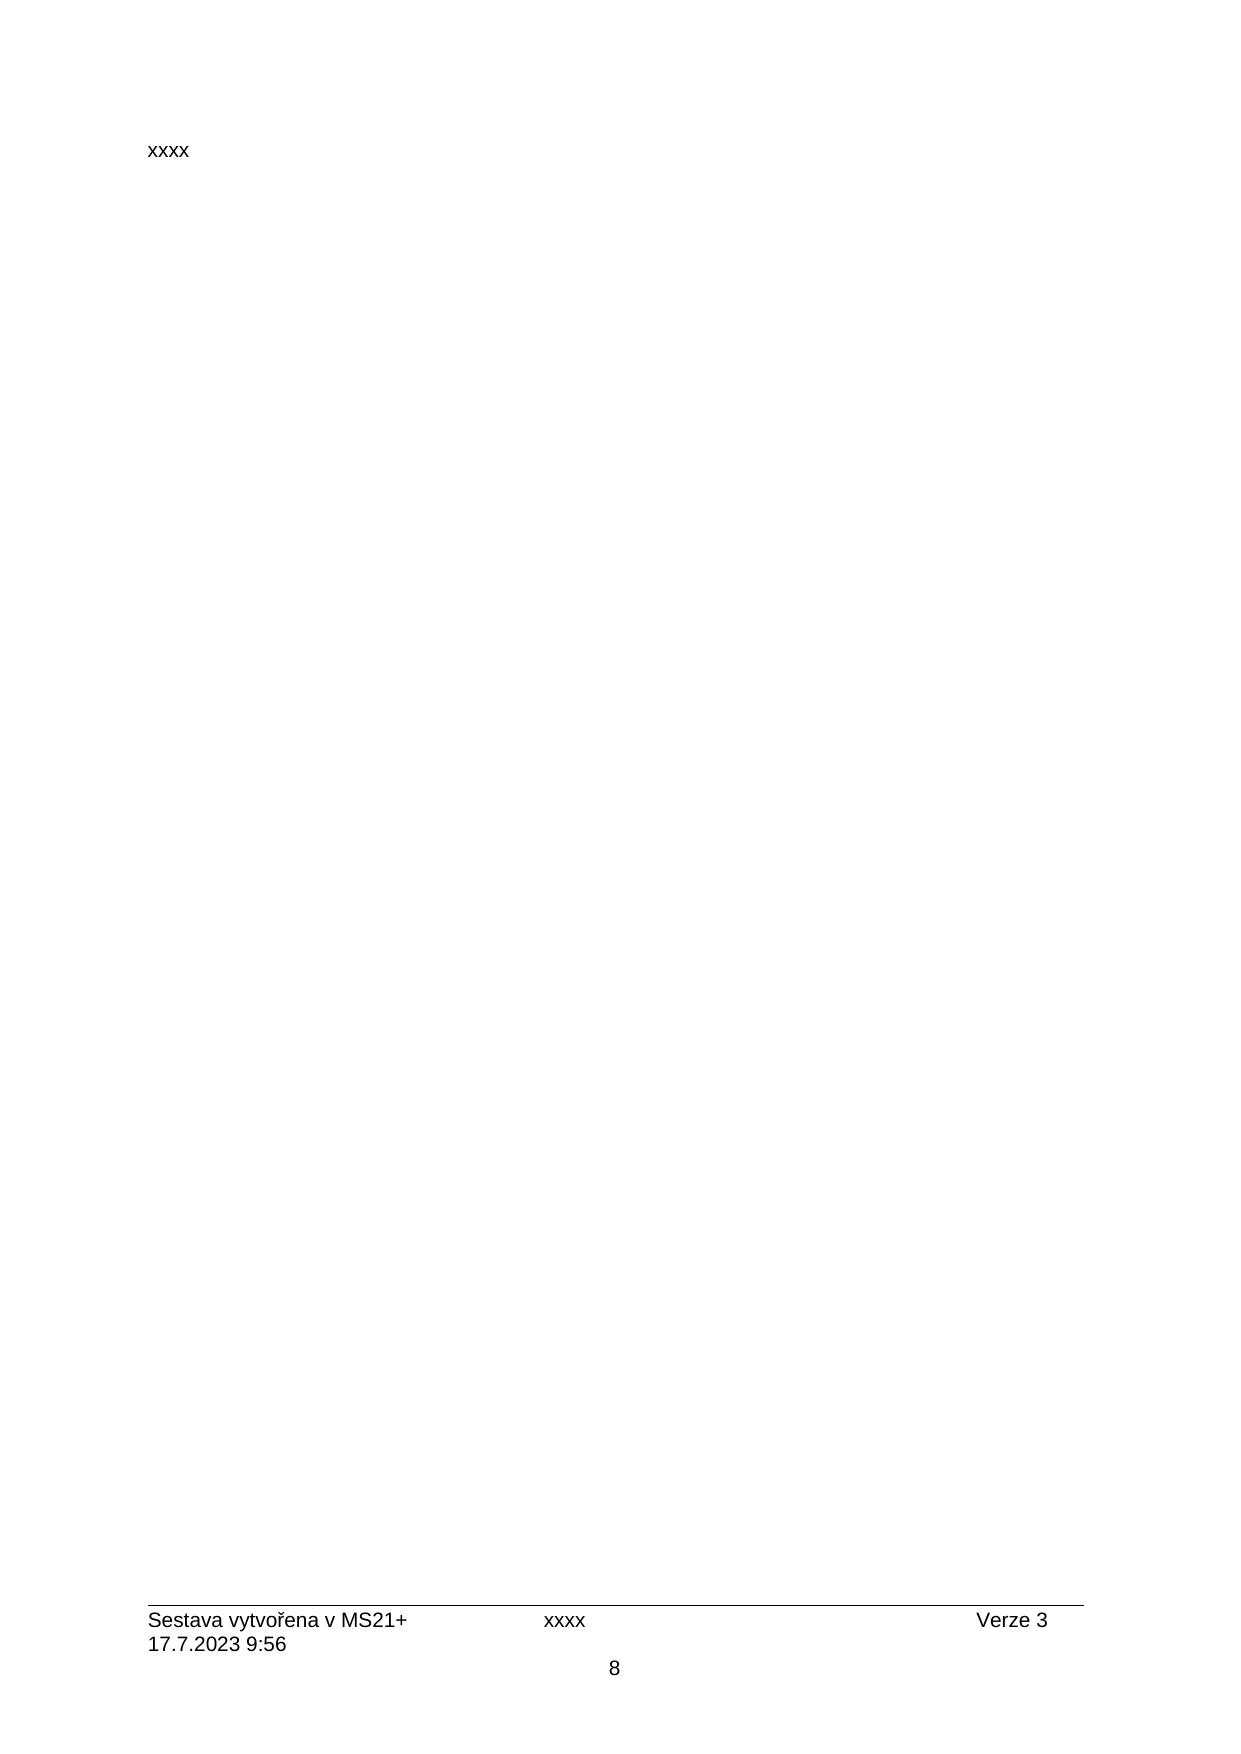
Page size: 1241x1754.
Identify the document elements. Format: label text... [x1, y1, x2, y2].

text xxxx [147, 137, 1059, 161]
